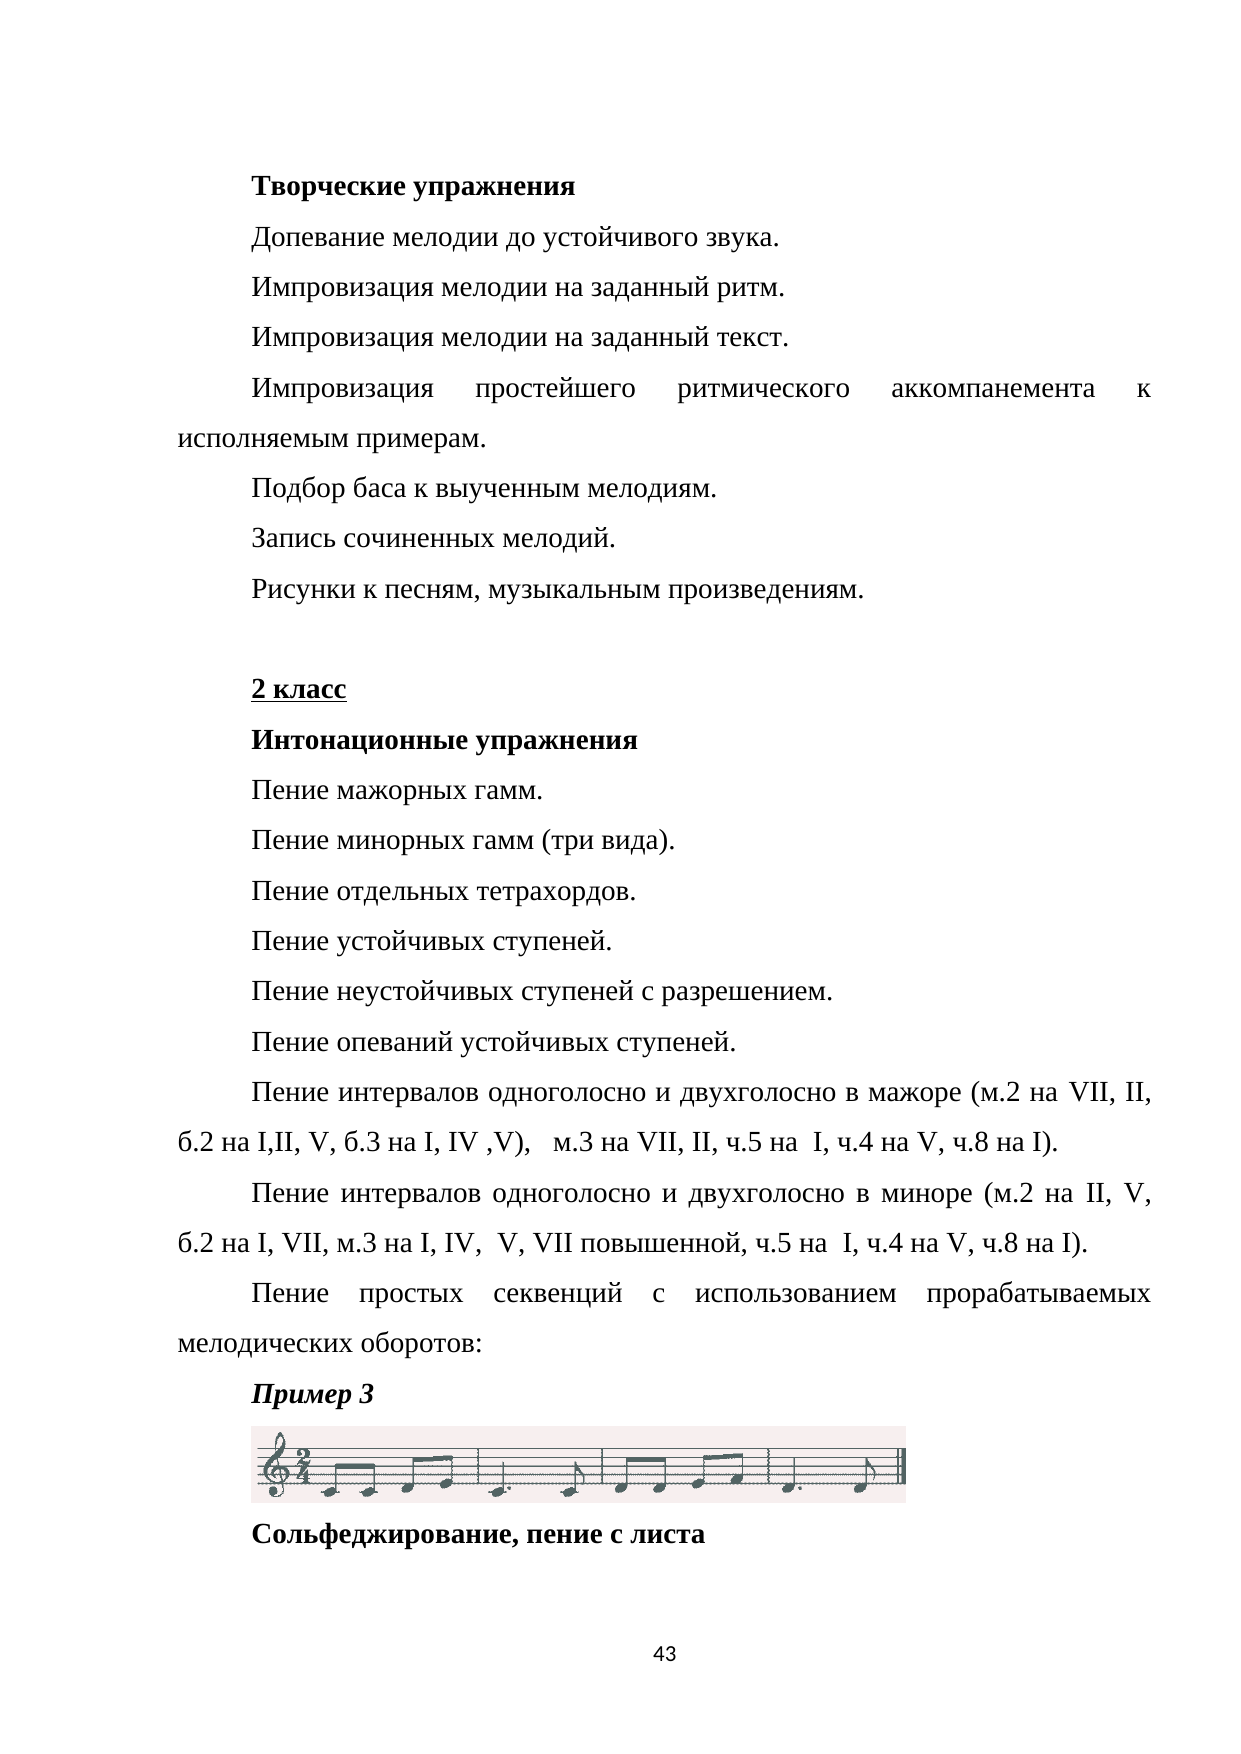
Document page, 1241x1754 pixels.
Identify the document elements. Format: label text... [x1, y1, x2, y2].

text Запись сочиненных мелодий. [177, 521, 1152, 554]
text Пример 3 [177, 1376, 1152, 1409]
text Сольфеджирование, пение с листа [177, 1516, 1152, 1550]
text Пение простых секвенций с использованием прорабатываемых мелодических оборотов: [177, 1275, 1152, 1359]
text Пение неустойчивых ступеней с разрешением. [177, 973, 1152, 1007]
text Допевание мелодии до устойчивого звука. [177, 219, 1152, 252]
text Подбор баса к выученным мелодиям. [177, 470, 1152, 504]
text Пение опеваний устойчивых ступеней. [177, 1024, 1152, 1057]
text Пение отдельных тетрахордов. [177, 873, 1152, 906]
picture [251, 1426, 906, 1503]
text Пение мажорных гамм. [177, 772, 1152, 806]
text Импровизация мелодии на заданный ритм. [177, 269, 1152, 303]
text Пение интервалов одноголосно и двухголосно в миноре (м.2 на II, V, б.2 на I, VII, м.3 на I, IV, V, VII повышенной, ч.5 на I, ч.4 на V, ч.8 на I). [177, 1175, 1152, 1258]
text Импровизация простейшего ритмического аккомпанемента к исполняемым примерам. [177, 370, 1152, 453]
text Пение минорных гамм (три вида). [177, 822, 1152, 856]
text Интонационные упражнения [177, 722, 1152, 755]
text 2 класс [177, 672, 1152, 705]
text Рисунки к песням, музыкальным произведениям. [177, 571, 1152, 604]
text Пение устойчивых ступеней. [177, 923, 1152, 957]
text Творческие упражнения [177, 168, 1152, 202]
text Пение интервалов одноголосно и двухголосно в мажоре (м.2 на VII, II, б.2 на I,II, V, б.3 на I, IV ,V), м.3 на VII, II, ч.5 на I, ч.4 на V, ч.8 на I). [177, 1074, 1152, 1158]
text Импровизация мелодии на заданный текст. [177, 319, 1152, 353]
